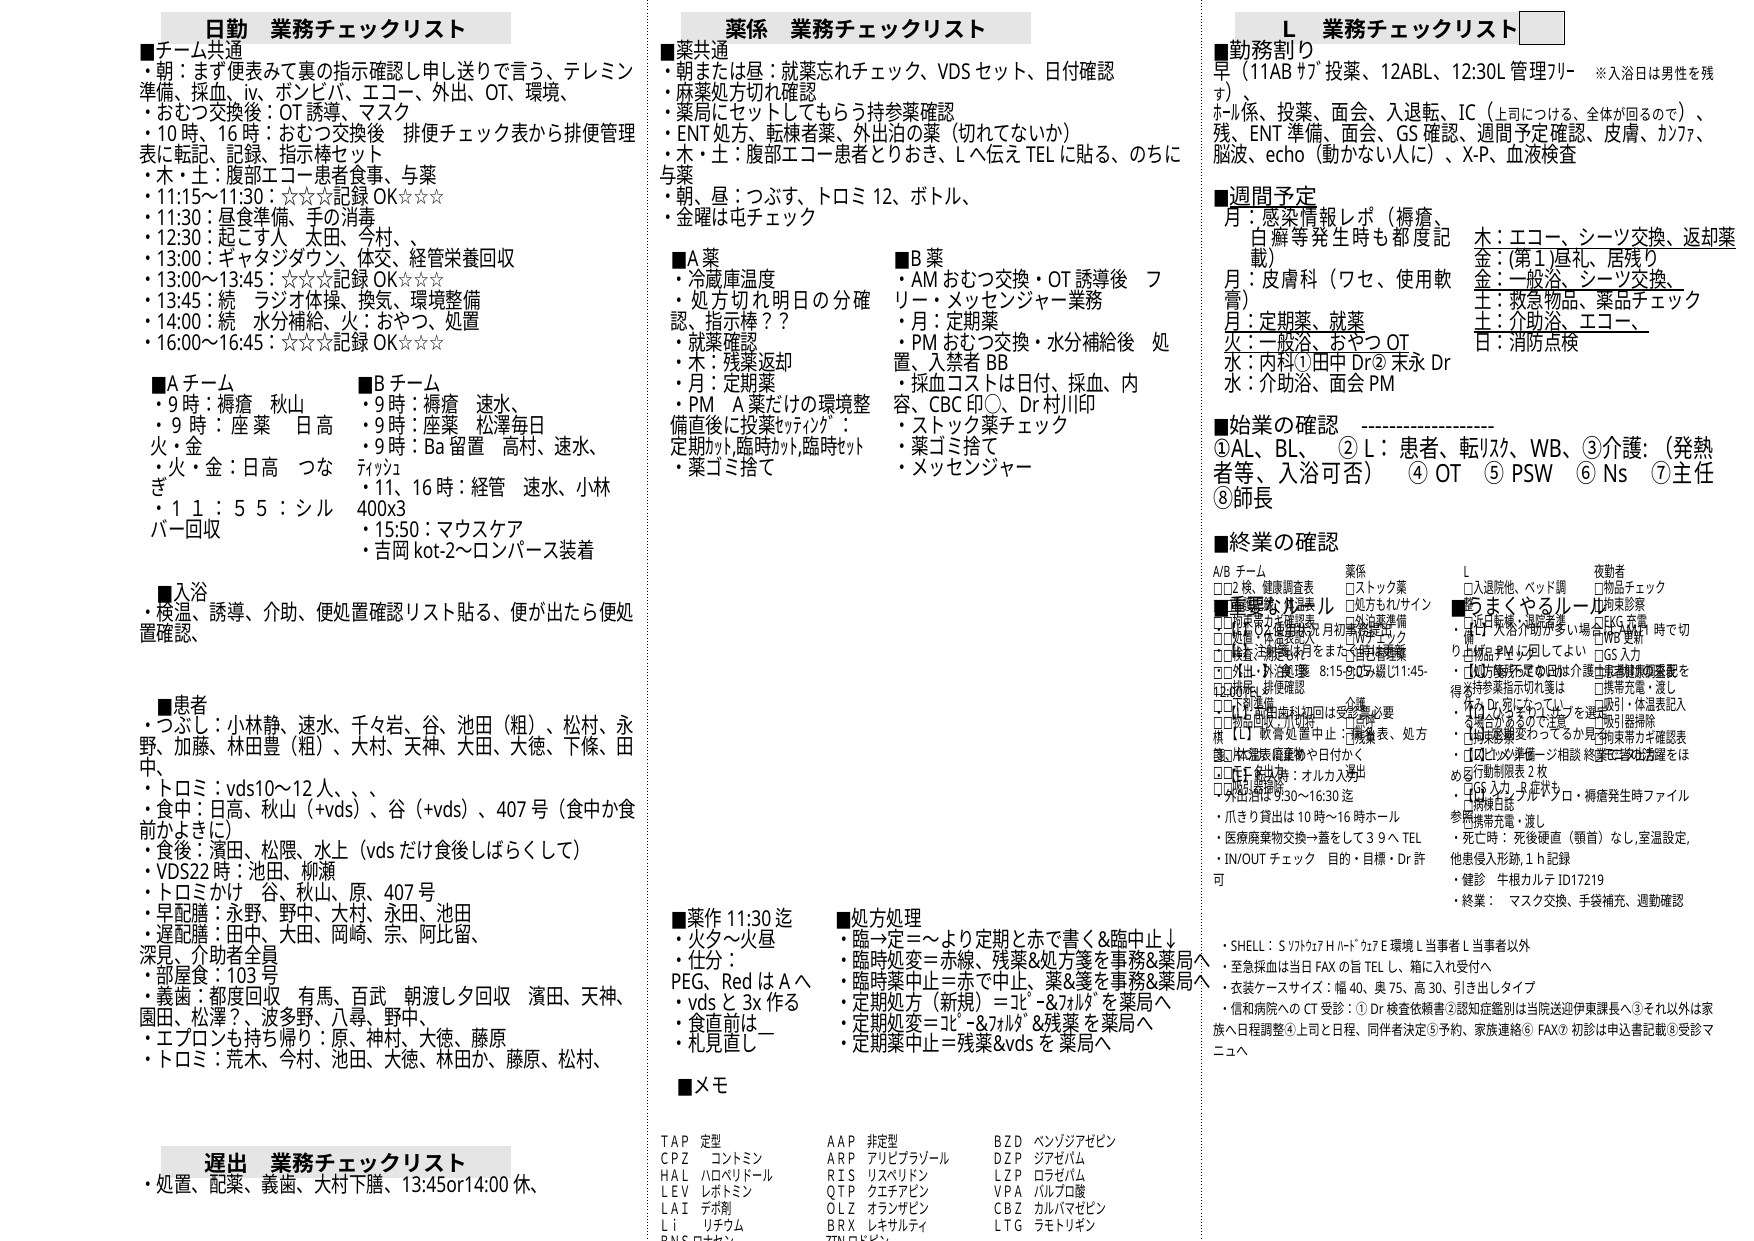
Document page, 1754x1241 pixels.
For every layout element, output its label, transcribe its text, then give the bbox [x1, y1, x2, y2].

table_header 日勤 業務チェックリスト ■チーム共通 ・朝：まず便表みて裏の指示確認し申し送りで言う、テレミン準備、採血、iv、ボンビバ、エコー、外出、OT、環境、 ・おむつ交換後：OT誘導、マスク ・10時、16時：おむつ交換後 排便チェック表から排便管理表に転記、記録、指示棒セット ・木・土：腹部エコー患者食事、与薬 ・11:15～11:30：☆☆☆記録OK☆☆☆ ・11:30：昼食準備、手の消毒 ・12:30：起こす人 太田、今村、、 ・13:00：ギャタジダウン、体交、経管栄養回収 ・13:00～13:45：☆☆☆記録OK☆☆☆ ・13:45：続 ラジオ体操、換気、環境整備 ・14:00：続 水分補給、火：おやつ、処置 ・16:00～16:45：☆☆☆記録OK☆☆☆ ■入浴 ・検温、誘導、介助、便処置確認リスト貼る、便が出たら便処置確認、 ■患者 ・つぶし：小林静、速水、千々岩、谷、池田（粗）、松村、永野、加藤、林田豊（粗）、大村、天神、大田、大徳、下條、田中、 ・トロミ：vds10～12人、、、 ・食中：日高、秋山（+vds）、谷（+vds）、407号（食中か食前かよきに） ・食後：濱田、松隈、水上（vdsだけ食後しばらくして） ・VDS22時：池田、柳瀬 ・トロミかけ 谷、秋山、原、407号 ・早配膳：永野、野中、大村、永田、池田 ・遅配膳：田中、大田、岡崎、宗、阿比留、 深見、介助者全員 ・部屋食：103号 ・義歯：都度回収 有馬、百武 朝渡し夕回収 濱田、天神、園田、松澤？、波多野、八尋、野中、 ・エプロンも持ち帰り：原、神村、大徳、藤原 ・トロミ：荒木、今村、池田、大徳、林田か、藤原、松村、 遅出 業務チェックリスト ・処置、配薬、義歯、大村下膳、13:45or14:00休、 [128, 0, 648, 1240]
table_header 薬係 業務チェックリスト ■薬共通 ・朝または昼：就薬忘れチェック、VDSセット、日付確認 ・麻薬処方切れ確認 ・薬局にセットしてもらう持参薬確認 ・ENT処方、転棟者薬、外出泊の薬（切れてないか） ・木・土：腹部エコー患者とりおき、Lへ伝えTELに貼る、のちに与薬 ・朝、昼：つぶす、トロミ12、ボトル、 ・金曜は屯チェック ■メモ 夜勤 業務チェックリスト ・16:30：冷蔵庫温度記入、深見ヘモ薬サイン ・18:50：夕食後薬2名与薬、日高氏入床、松村氏入室、篠田氏柵外し、ギャッジダウン、経管栄養回収orつなぎぱ、VDS注入準備、体温表記入 ・20時：おむつ:大田氏は緑+紫+外緑 ・22時：ピコ（ピ）かく/ 処方だし/ 日曜:皮膚科ノートみてカルテを出す ・0時：おむつ:吉岡、安永、荒木/ 報告記入 ・5時：巡回+経管栄養準備、介助浴日は407から早めに ・6時：経管:小林、速水/ 車椅子移乗 ・7時：波賀氏トイレ誘導、洗面、補水、経管栄養終了、便記入、採血印、 ・7:50：インスリン 千々岩 ・8:00：トロミかけ 谷、秋山、原、407号 ・8:45：申送り／検温手伝い、吸引チューブ交換 [648, 0, 1202, 1240]
table_header Ｌ 業務チェックリスト ■勤務割り 早（11ABｻﾌﾞ投薬、12ABL、12:30L管理ﾌﾘｰ ※入浴日は男性を残す）、 ﾎｰﾙ係、投薬、面会、入退転、IC（上司につける、全体が回るので）、残、ENT準備、面会、GS確認、週間予定確認、皮膚、ｶﾝﾌｧ、脳波、echo（動かない人に）、X-P、血液検査 ■週間予定 ■始業の確認 ------------------- ①AL、BL、 ②L： 患者、転ﾘｽｸ、WB、③介護: （発熱者等、入浴可否） ④OT ⑤PSW ⑥Ns ⑦主任 ⑧師長 ■終業の確認 ・SHELL： Sｿﾌﾄｳｪｱ Hﾊｰﾄﾞｳｪｱ E環境 L当事者 L当事者以外 ・至急採血は当日FAXの旨TELし、箱に入れ受付へ ・衣装ケースサイズ：幅40、奥75、高30、引き出しタイプ ・信和病院へのCT受診：①Dr検査依頼書②認知症鑑別は当院送迎伊東課長へ③それ以外は家族へ日程調整④上司と日程、同伴者決定⑤予約、家族連絡⑥FAX⑦初診は申込書記載⑧受診マニュへ [1202, 0, 1725, 1240]
